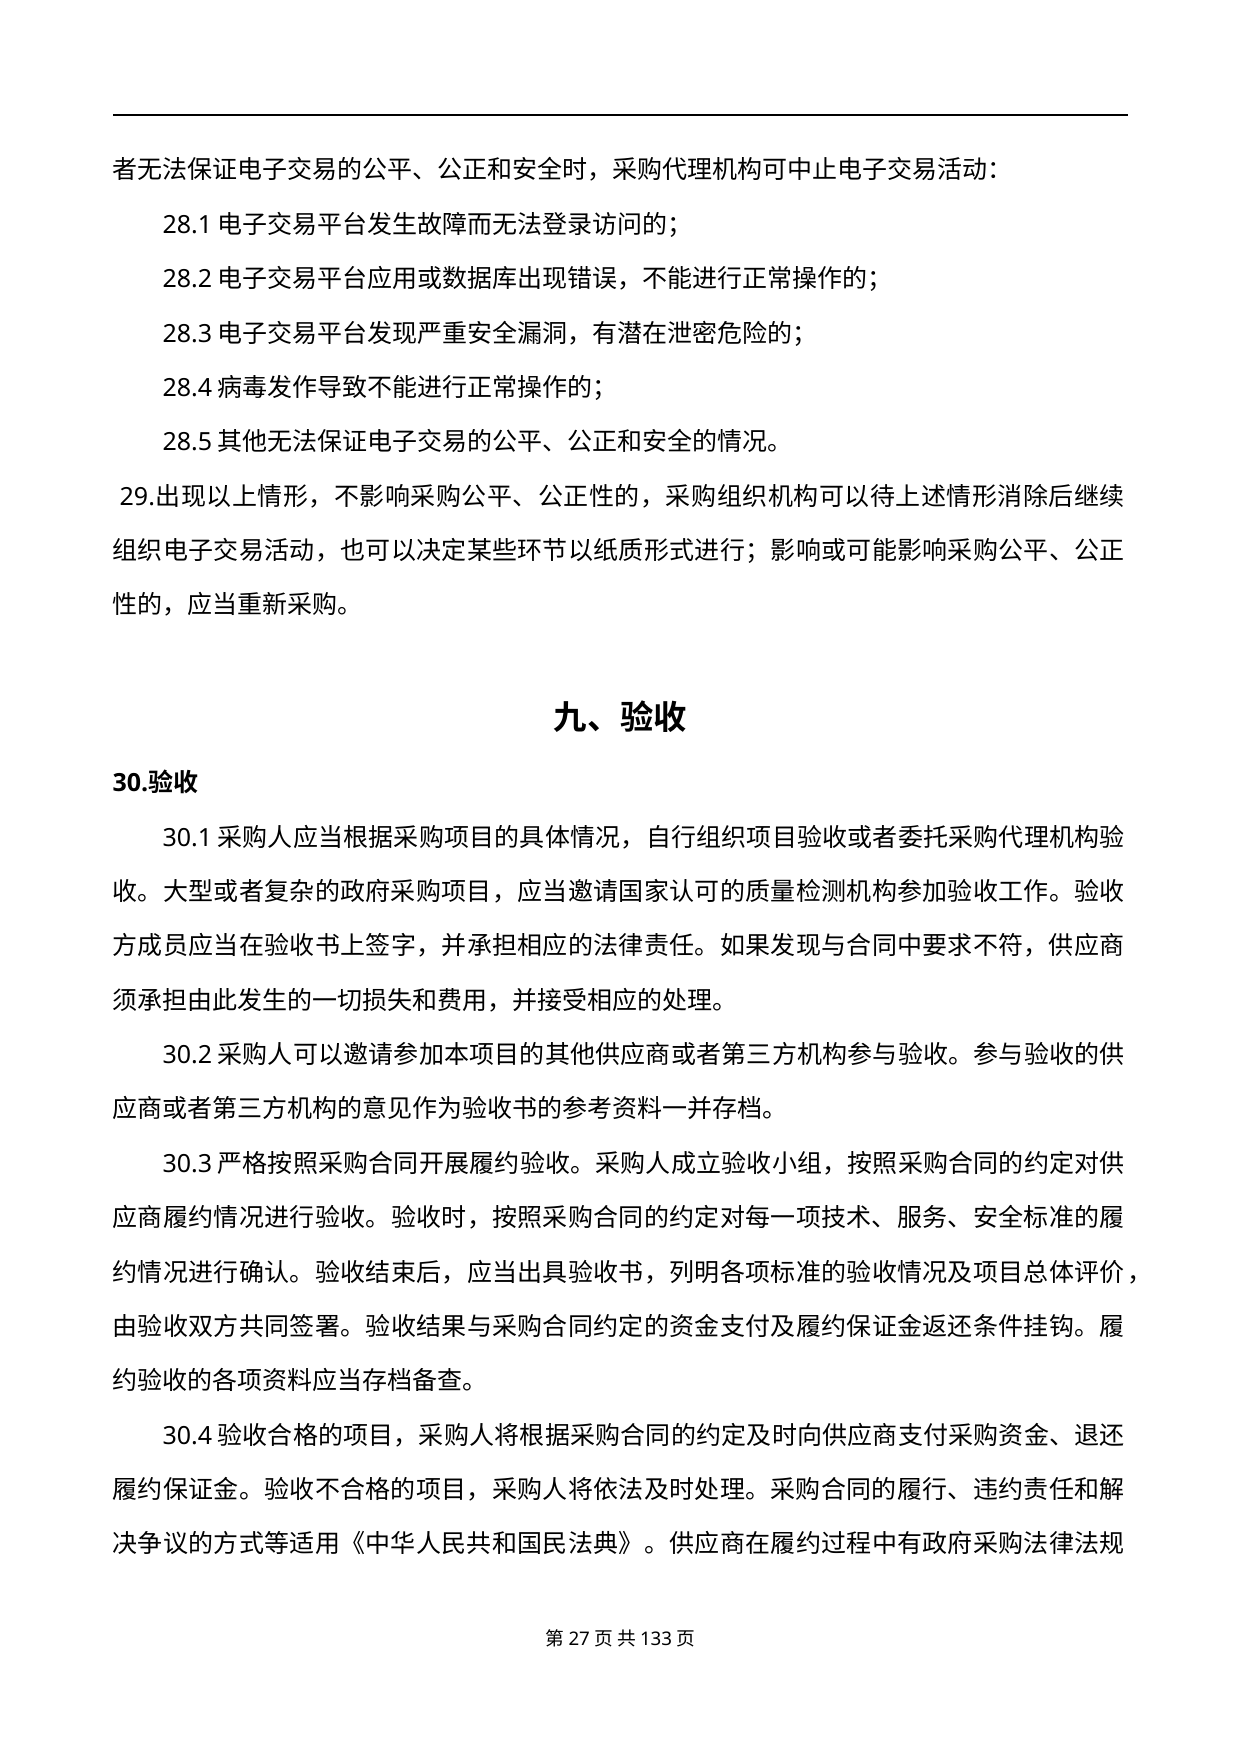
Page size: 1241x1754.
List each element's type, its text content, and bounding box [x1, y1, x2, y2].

text 28.1电子交易平台发生故障而无法登录访问的； [112, 204, 1128, 241]
text 30.验收 [112, 763, 1128, 799]
text 28.2电子交易平台应用或数据库出现错误，不能进行正常操作的； [112, 259, 1128, 295]
text 28.5其他无法保证电子交易的公平、公正和安全的情况。 [112, 422, 1128, 458]
text 30.2采购人可以邀请参加本项目的其他供应商或者第三方机构参与验收。参与验收的供应商或者第三方机构的意见作为验收书的参考资料一并存档。 [112, 1034, 1128, 1125]
text 29.出现以上情形，不影响采购公平、公正性的，采购组织机构可以待上述情形消除后继续组织电子交易活动，也可以决定某些环节以纸质形式进行；影响或可能影响采购公平、公正性的，应当重新采购。 [112, 476, 1128, 621]
text 28.3电子交易平台发现严重安全漏洞，有潜在泄密危险的； [112, 313, 1128, 349]
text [112, 1415, 1128, 1560]
text 30.1采购人应当根据采购项目的具体情况，自行组织项目验收或者委托采购代理机构验收。大型或者复杂的政府采购项目，应当邀请国家认可的质量检测机构参加验收工作。验收方成员应当在验收书上签字，并承担相应的法律责任。如果发现与合同中要求不符，供应商须承担由此发生的一切损失和费用，并接受相应的处理。 [112, 817, 1128, 1016]
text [112, 150, 1128, 186]
text 九、验收 [112, 690, 1128, 739]
text 28.4病毒发作导致不能进行正常操作的； [112, 367, 1128, 404]
text 30.3严格按照采购合同开展履约验收。采购人成立验收小组，按照采购合同的约定对供应商履约情况进行验收。验收时，按照采购合同的约定对每一项技术、服务、安全标准的履约情况进行确认。验收结束后，应当出具验收书，列明各项标准的验收情况及项目总体评价，由验收双方共同签署。验收结果与采购合同约定的资金支付及履约保证金返还条件挂钩。履约验收的各项资料应当存档备查。 [112, 1143, 1128, 1397]
